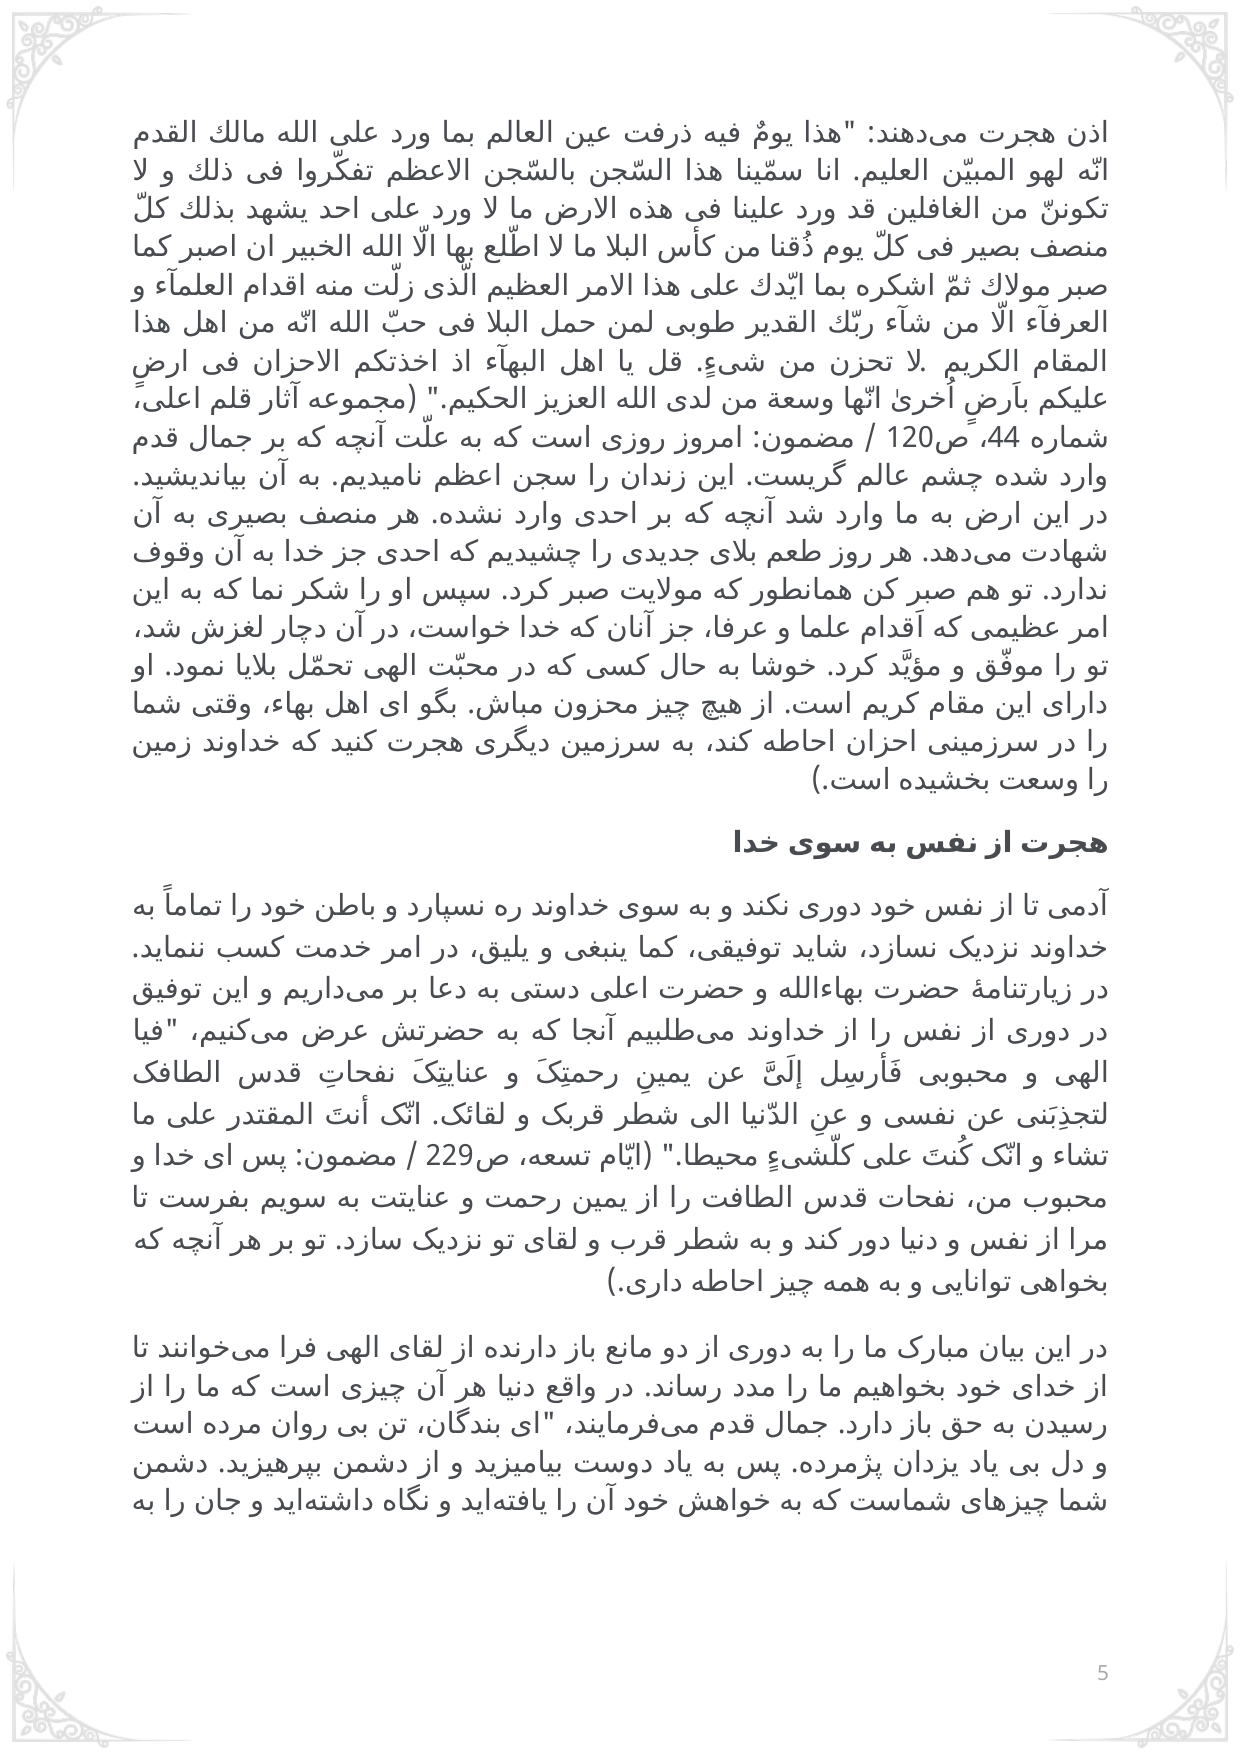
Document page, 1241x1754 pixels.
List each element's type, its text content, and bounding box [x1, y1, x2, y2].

text هجرت از نفس به سوی خدا [131, 826, 1109, 864]
text آدمی تا از نفس خود دوری نکند و به سوی خداوند ره نسپارد و باطن خود را تماماً به خداوند نزدیک نسازد، شاید توفیقی، کما ینبغی و یلیق، در امر خدمت کسب ننماید. در زیارتنامۀ حضرت بهاءالله و حضرت اعلی دستی به دعا بر می‌داریم و این توفیق در دوری از نفس را از خداوند می‌طلبیم آنجا که به حضرتش عرض می‌کنیم، "فیا الهی و محبوبی فَأرسِل إلَیَّ عن یمینِ رحمتِکَ و عنایتِکَ نفحاتِ قدس الطافک لتجذِبَنی عن نفسی و عنِ الدّنیا الی شطر قربک و لقائک. انّک أنتَ المقتدر علی ما تشاء و انّک کُنتَ علی کلّشیءٍ محیطا." (ایّام تسعه، ص229 / مضمون: پس ای خدا و محبوب من، نفحات قدس الطافت را از یمین رحمت و عنایتت به سویم بفرست تا مرا از نفس و دنیا دور کند و به شطر قرب و لقای تو نزدیک سازد. تو بر هر آنچه که بخواهی توانایی و به همه چیز احاطه داری.) [131, 889, 1109, 1303]
picture [6, 6, 194, 194]
picture [1046, 1560, 1234, 1748]
picture [1046, 6, 1234, 194]
picture [6, 1560, 194, 1748]
